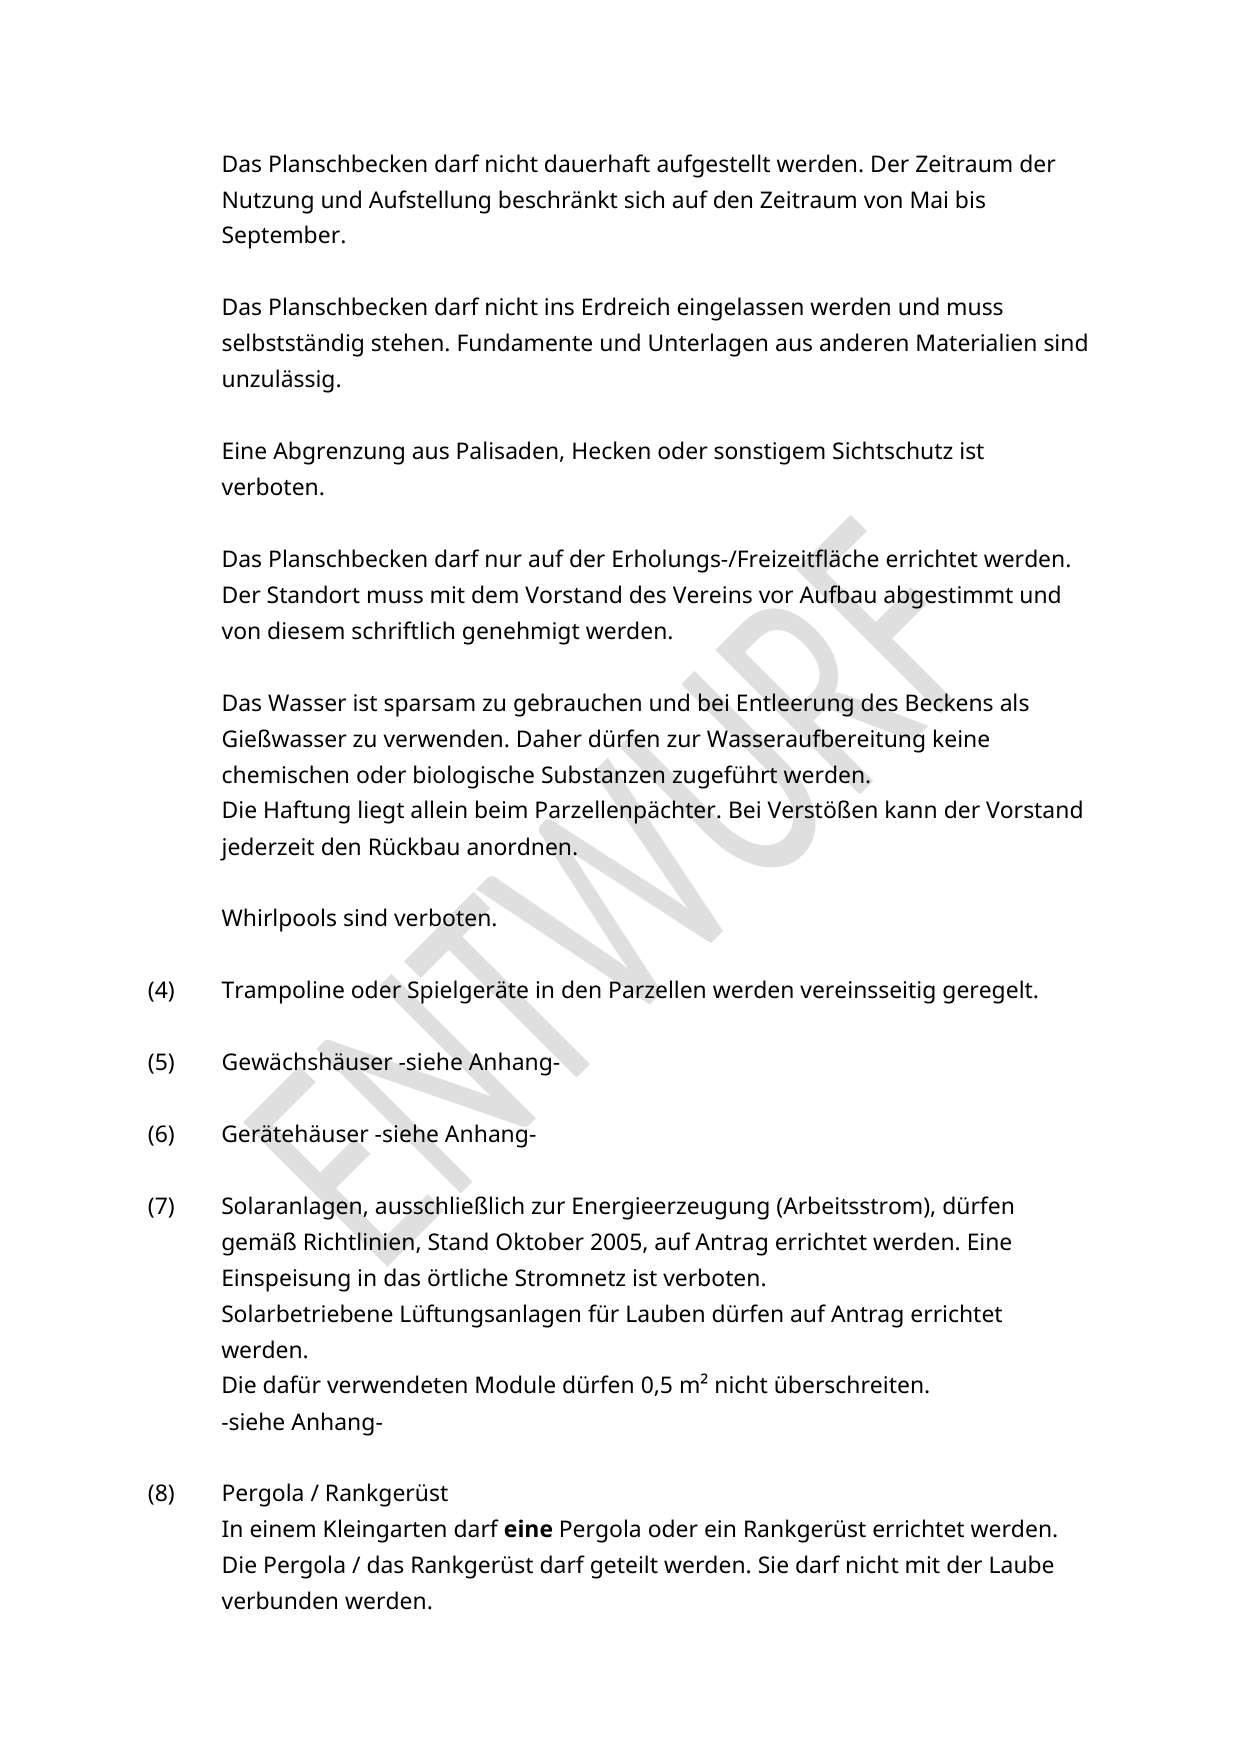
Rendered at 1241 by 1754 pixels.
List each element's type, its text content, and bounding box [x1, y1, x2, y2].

text (5) Gewächshäuser -siehe Anhang- [148, 1046, 1093, 1077]
text Das Planschbecken darf nicht dauerhaft aufgestellt werden. Der Zeitraum der Nutzung und Aufstellung beschränkt sich auf den Zeitraum von Mai bis September. [221, 148, 1093, 251]
text -siehe Anhang- [221, 1405, 1093, 1437]
text Das Planschbecken darf nicht ins Erdreich eingelassen werden und muss selbstständig stehen. Fundamente und Unterlagen aus anderen Materialien sind unzulässig. [221, 291, 1093, 394]
text Solarbetriebene Lüftungsanlagen für Lauben dürfen auf Antrag errichtet werden. [221, 1298, 1093, 1365]
text Whirlpools sind verboten. [221, 902, 1093, 933]
text Die Haftung liegt allein beim Parzellenpächter. Bei Verstößen kann der Vorstand jederzeit den Rückbau anordnen. [221, 794, 1093, 862]
text Das Wasser ist sparsam zu gebrauchen und bei Entleerung des Beckens als Gießwasser zu verwenden. Daher dürfen zur Wasseraufbereitung keine chemischen oder biologische Substanzen zugeführt werden. [221, 687, 1093, 790]
text (8) Pergola / Rankgerüst [148, 1477, 1093, 1508]
text Das Planschbecken darf nur auf der Erholungs-/Freizeitfläche errichtet werden. Der Standort muss mit dem Vorstand des Vereins vor Aufbau abgestimmt und von diesem schriftlich genehmigt werden. [221, 543, 1093, 646]
text (6) Gerätehäuser -siehe Anhang- [148, 1118, 1093, 1149]
text Die dafür verwendeten Module dürfen 0,5 m² nicht überschreiten. [221, 1369, 1093, 1401]
text In einem Kleingarten darf eine Pergola oder ein Rankgerüst errichtet werden. Die Pergola / das Rankgerüst darf geteilt werden. Sie darf nicht mit der Laube verbunden werden. [221, 1513, 1093, 1616]
text Eine Abgrenzung aus Palisaden, Hecken oder sonstigem Sichtschutz ist verboten. [221, 435, 1093, 502]
text (7) Solaranlagen, ausschließlich zur Energieerzeugung (Arbeitsstrom), dürfen gemäß Richtlinien, Stand Oktober 2005, auf Antrag errichtet werden. Eine Einspeisung in das örtliche Stromnetz ist verboten. [148, 1190, 1093, 1293]
text (4) Trampoline oder Spielgeräte in den Parzellen werden vereinsseitig geregelt. [148, 974, 1093, 1005]
